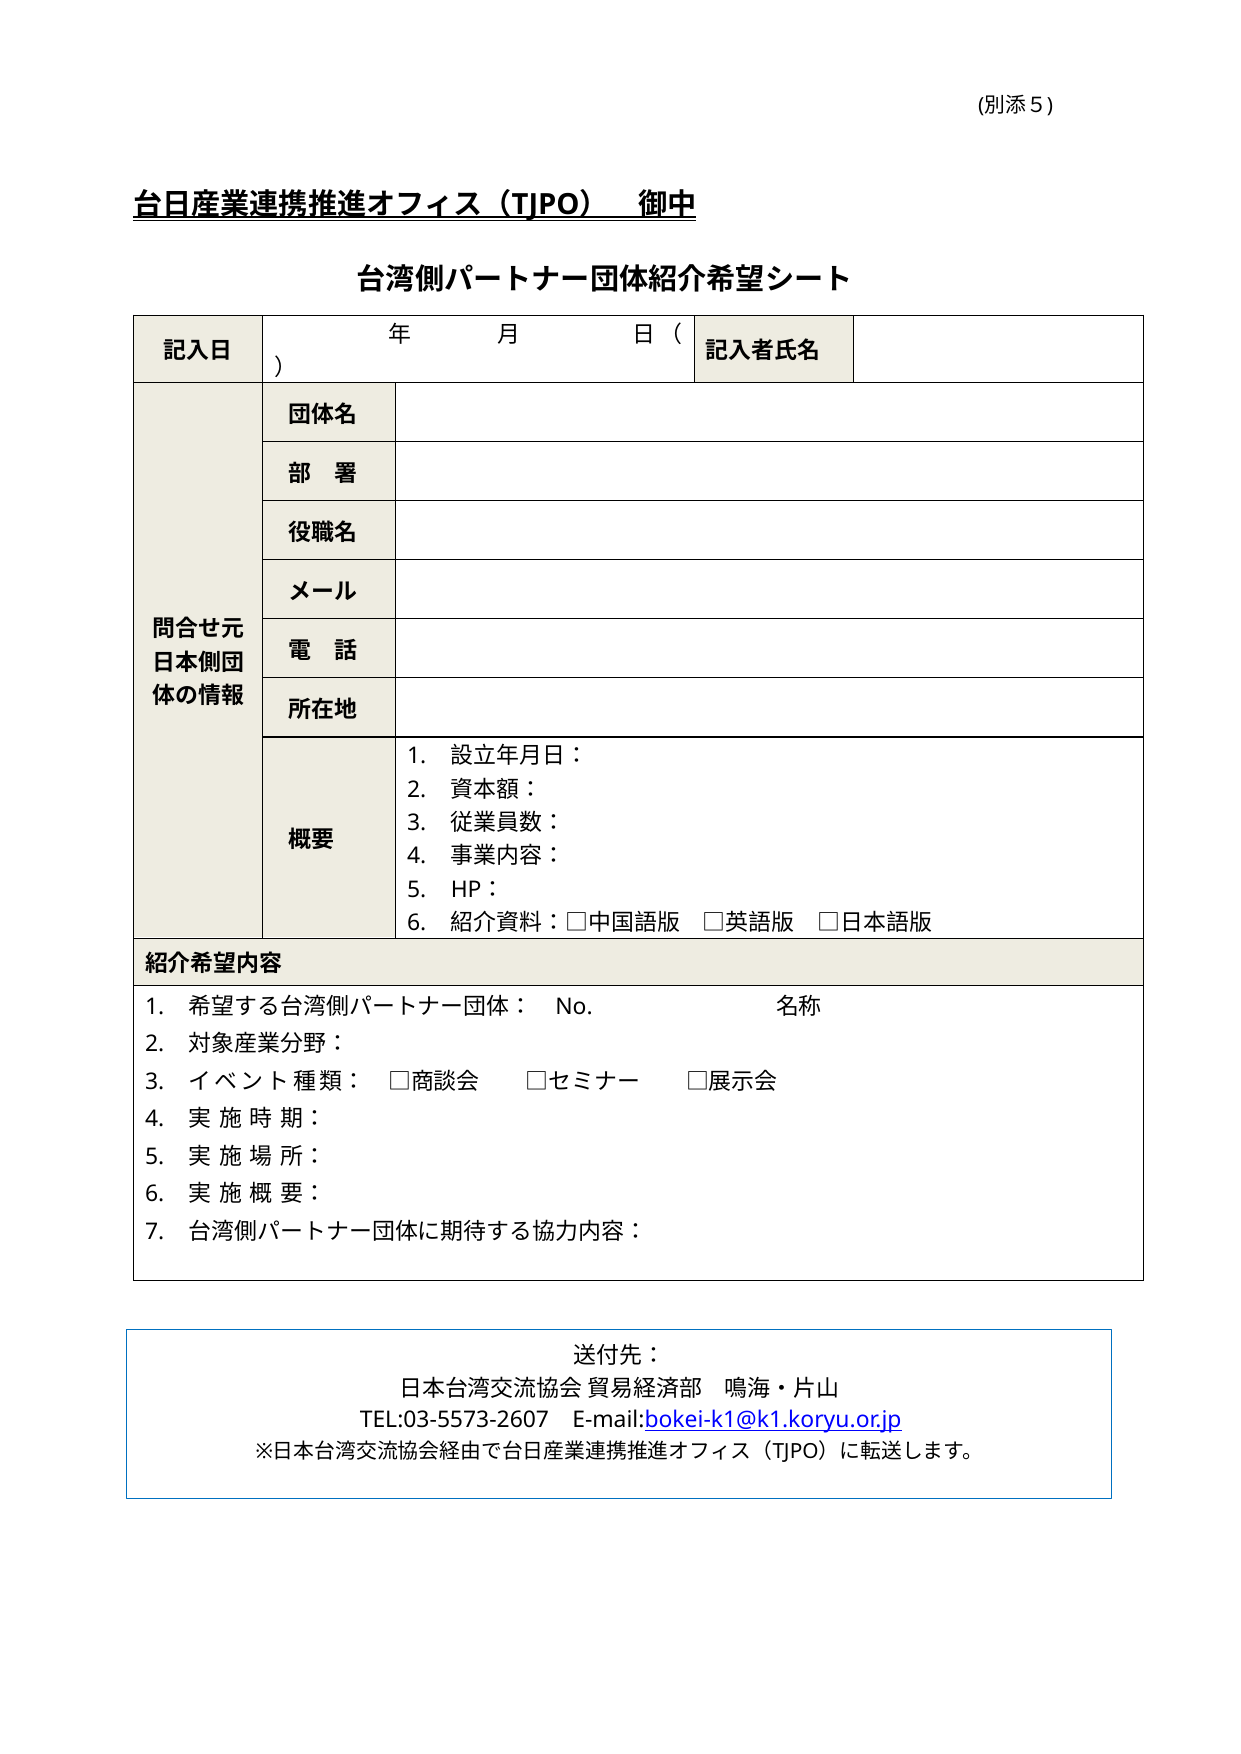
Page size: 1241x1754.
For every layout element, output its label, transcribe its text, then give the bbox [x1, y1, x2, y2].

table_cell [396, 619, 1143, 677]
table_header 記入者氏名 [695, 316, 853, 382]
table_cell 電 話 [263, 619, 395, 677]
table_cell 問合せ元日本側団体の情報 [134, 383, 262, 937]
table_cell メール [263, 560, 395, 618]
text 台湾側パートナー団体紹介希望シート [148, 239, 1061, 314]
table_cell 紹介希望内容 [134, 939, 1143, 985]
table_cell 概要 [263, 738, 395, 937]
table_cell 希望する台湾側パートナー団体： No. 名称 対象産業分野： イベント種類： □商談会 □セミナー □展示会 実施時期： 実施場所： 実施概要： 台湾側パートナー団体に期待する協力内容： [134, 986, 1143, 1279]
table_cell [396, 501, 1143, 559]
table_cell [396, 560, 1143, 618]
table_cell 団体名 [263, 383, 395, 441]
table_cell [396, 442, 1143, 500]
table_cell 部 署 [263, 442, 395, 500]
table_cell [396, 383, 1143, 441]
table_header [854, 316, 1143, 382]
table_cell 設立年月日： 資本額： 従業員数： 事業内容： HP： 紹介資料：□中国語版 □英語版 □日本語版 [396, 738, 1143, 937]
text 台日産業連携推進オフィス（TJPO） 御中 [133, 164, 1053, 239]
table_cell [396, 678, 1143, 736]
table_cell 所在地 [263, 678, 395, 736]
table_header 年 月 日（ ） [263, 316, 694, 382]
table_cell 役職名 [263, 501, 395, 559]
table_header 記入日 [134, 316, 262, 382]
